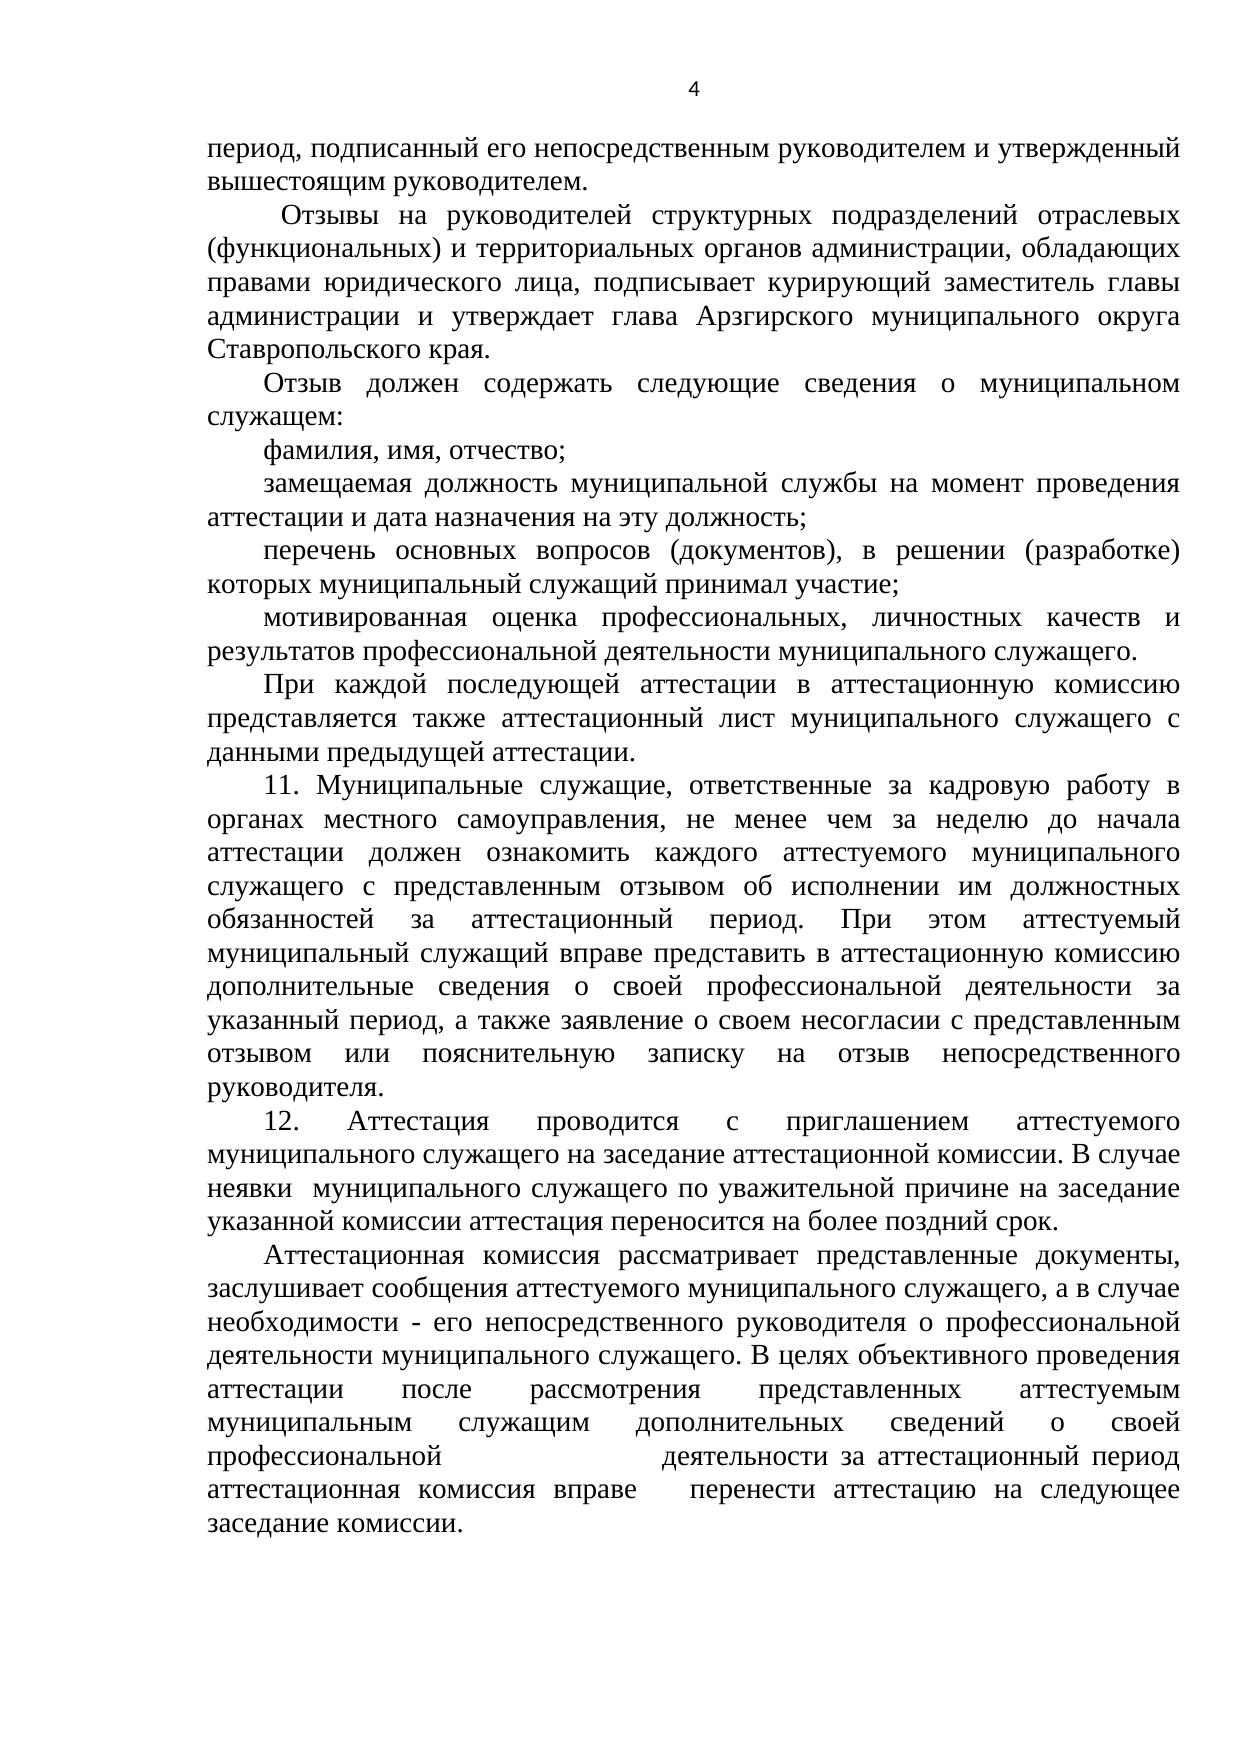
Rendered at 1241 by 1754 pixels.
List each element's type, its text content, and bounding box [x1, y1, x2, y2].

text Отзыв должен содержать следующие сведения о муниципальном служащем: [207, 365, 1181, 432]
text При каждой последующей аттестации в аттестационную комиссию представляется также аттестационный лист муниципального служащего с данными предыдущей аттестации. [207, 667, 1181, 767]
text мотивированная оценка профессиональных, личностных качеств и результатов профессиональной деятельности муниципального служащего. [207, 599, 1181, 667]
text фамилия, имя, отчество; [207, 432, 1181, 465]
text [207, 130, 1181, 197]
text Аттестационная комиссия рассматривает представленные документы, заслушивает сообщения аттестуемого муниципального служащего, а в случае необходимости - его непосредственного руководителя о профессиональной деятельности муниципального служащего. В целях объективного проведения аттестации после рассмотрения представленных аттестуемым муниципальным служащим дополнительных сведений о своей профессиональной деятельности за аттестационный период аттестационная комиссия вправе перенести аттестацию на следующее заседание комиссии. [207, 1237, 1181, 1539]
text перечень основных вопросов (документов), в решении (разработке) которых муниципальный служащий принимал участие; [207, 532, 1181, 599]
text замещаемая должность муниципальной службы на момент проведения аттестации и дата назначения на эту должность; [207, 465, 1181, 532]
text Отзывы на руководителей структурных подразделений отраслевых (функциональных) и территориальных органов администрации, обладающих правами юридического лица, подписывает курирующий заместитель главы администрации и утверждает глава Арзгирского муниципального округа Ставропольского края. [207, 197, 1181, 365]
text 11. Муниципальные служащие, ответственные за кадровую работу в органах местного самоуправления, не менее чем за неделю до начала аттестации должен ознакомить каждого аттестуемого муниципального служащего с представленным отзывом об исполнении им должностных обязанностей за аттестационный период. При этом аттестуемый муниципальный служащий вправе представить в аттестационную комиссию дополнительные сведения о своей профессиональной деятельности за указанный период, а также заявление о своем несогласии с представленным отзывом или пояснительную записку на отзыв непосредственного руководителя. [207, 767, 1181, 1103]
text 12. Аттестация проводится с приглашением аттестуемого муниципального служащего на заседание аттестационной комиссии. В случае неявки муниципального служащего по уважительной причине на заседание указанной комиссии аттестация переносится на более поздний срок. [207, 1103, 1181, 1237]
